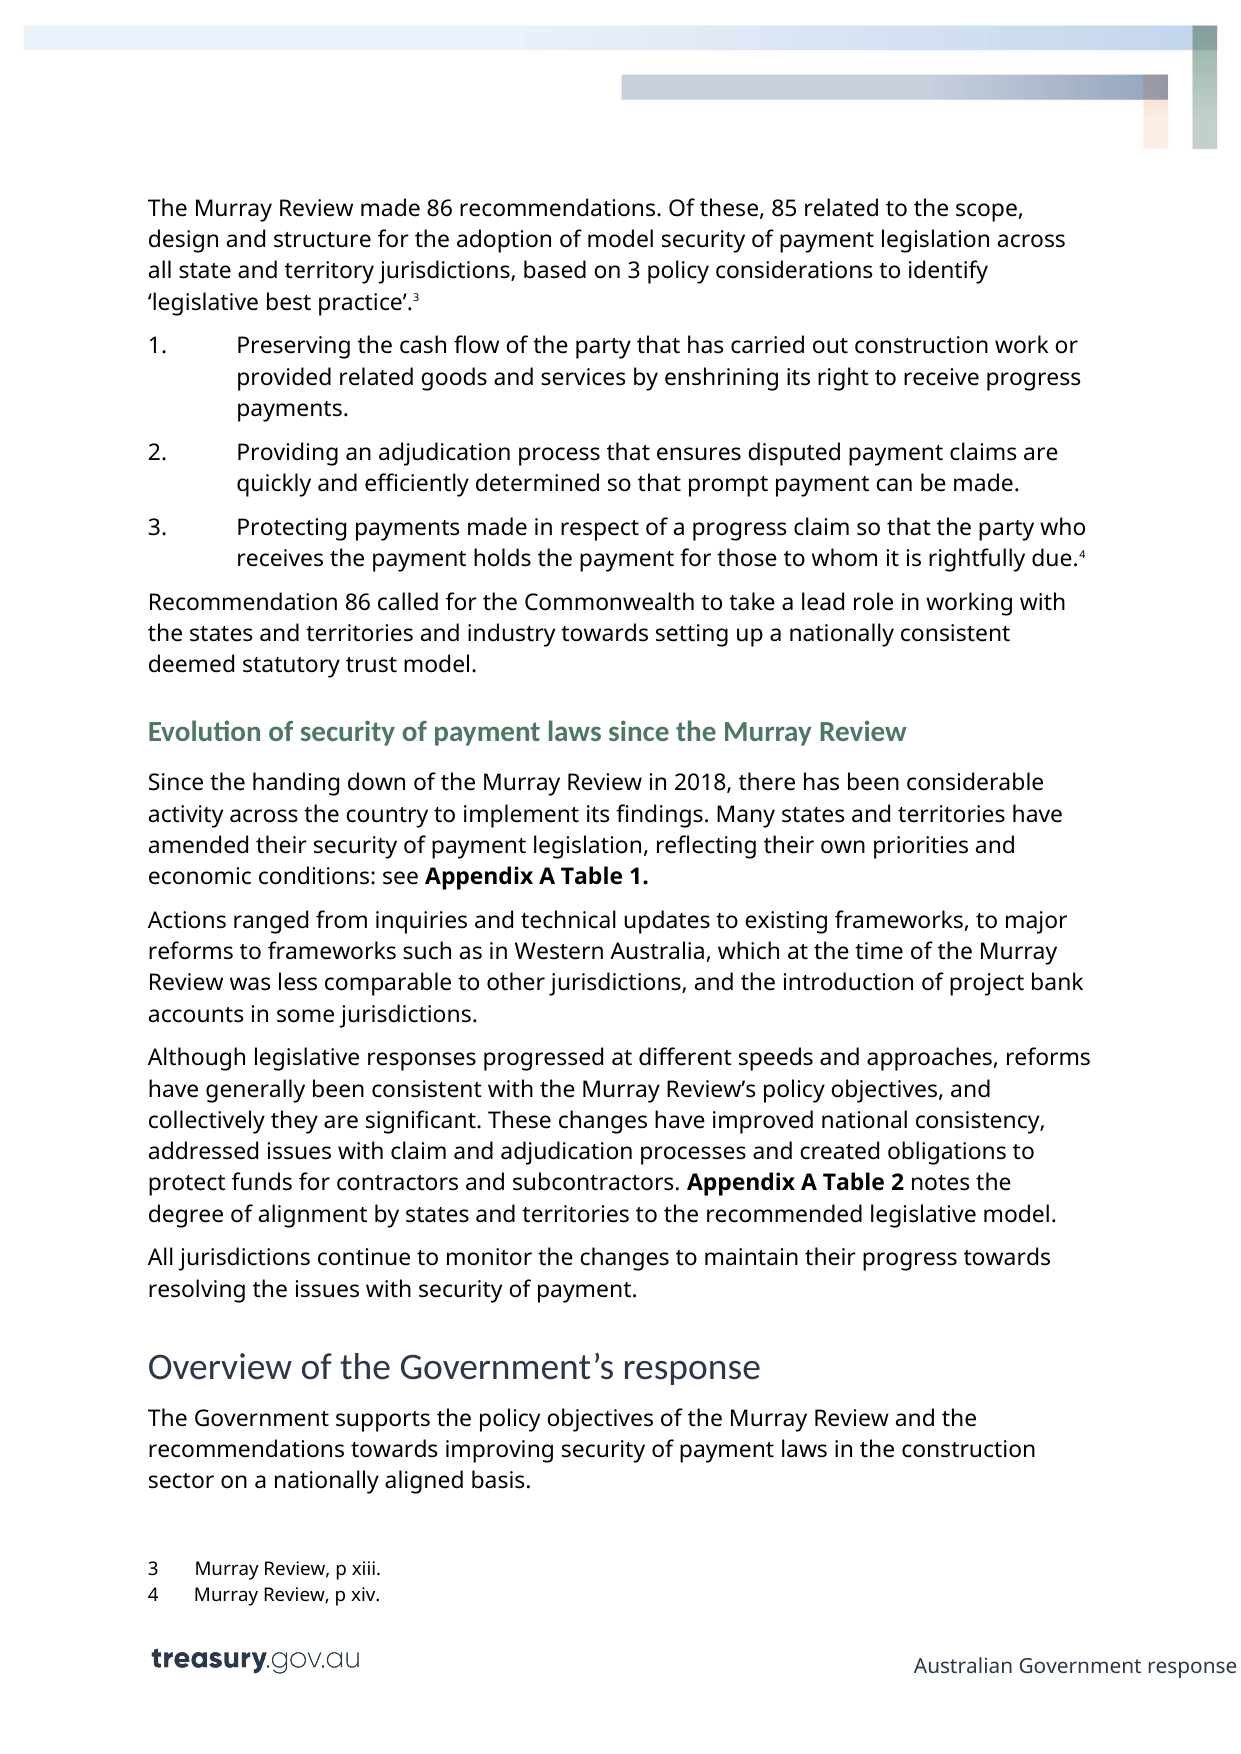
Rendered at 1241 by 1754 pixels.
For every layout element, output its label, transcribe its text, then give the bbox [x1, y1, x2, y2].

text Protecting payments made in respect of a progress claim so that the party who receives the payment holds the payment for those to whom it is rightfully due. [148, 511, 1093, 573]
text Preserving the cash flow of the party that has carried out construction work or provided related goods and services by enshrining its right to receive progress payments. [148, 329, 1093, 423]
picture [147, 1641, 365, 1674]
text The Murray Review made 86 recommendations. Of these, 85 related to the scope, design and structure for the adoption of model security of payment legislation across all state and territory jurisdictions, based on 3 policy considerations to identify ‘legislative best practice’. [148, 192, 1093, 317]
text Actions ranged from inquiries and technical updates to existing frameworks, to major reforms to frameworks such as in Western Australia, which at the time of the Murray Review was less comparable to other jurisdictions, and the introduction of project bank accounts in some jurisdictions. [148, 904, 1093, 1029]
subtitle Evolution of security of payment laws since the Murray Review [148, 713, 1093, 748]
subtitle Overview of the Government’s response [148, 1341, 1093, 1389]
text The Government supports the policy objectives of the Murray Review and the recommendations towards improving security of payment laws in the construction sector on a nationally aligned basis. [148, 1402, 1093, 1495]
text Although legislative responses progressed at different speeds and approaches, reforms have generally been consistent with the Murray Review’s policy objectives, and collectively they are significant. These changes have improved national consistency, addressed issues with claim and adjudication processes and created obligations to protect funds for contractors and subcontractors. Appendix A Table 2 notes the degree of alignment by states and territories to the recommended legislative model. [148, 1041, 1093, 1229]
text Since the handing down of the Murray Review in 2018, there has been considerable activity across the country to implement its findings. Many states and territories have amended their security of payment legislation, reflecting their own priorities and economic conditions: see Appendix A Table 1. [148, 766, 1093, 891]
text Recommendation 86 called for the Commonwealth to take a lead role in working with the states and territories and industry towards setting up a nationally consistent deemed statutory trust model. [148, 586, 1093, 679]
text Providing an adjudication process that ensures disputed payment claims are quickly and efficiently determined so that prompt payment can be made. [148, 436, 1093, 498]
picture [0, 1, 1241, 173]
text All jurisdictions continue to monitor the changes to maintain their progress towards resolving the issues with security of payment. [148, 1241, 1093, 1304]
